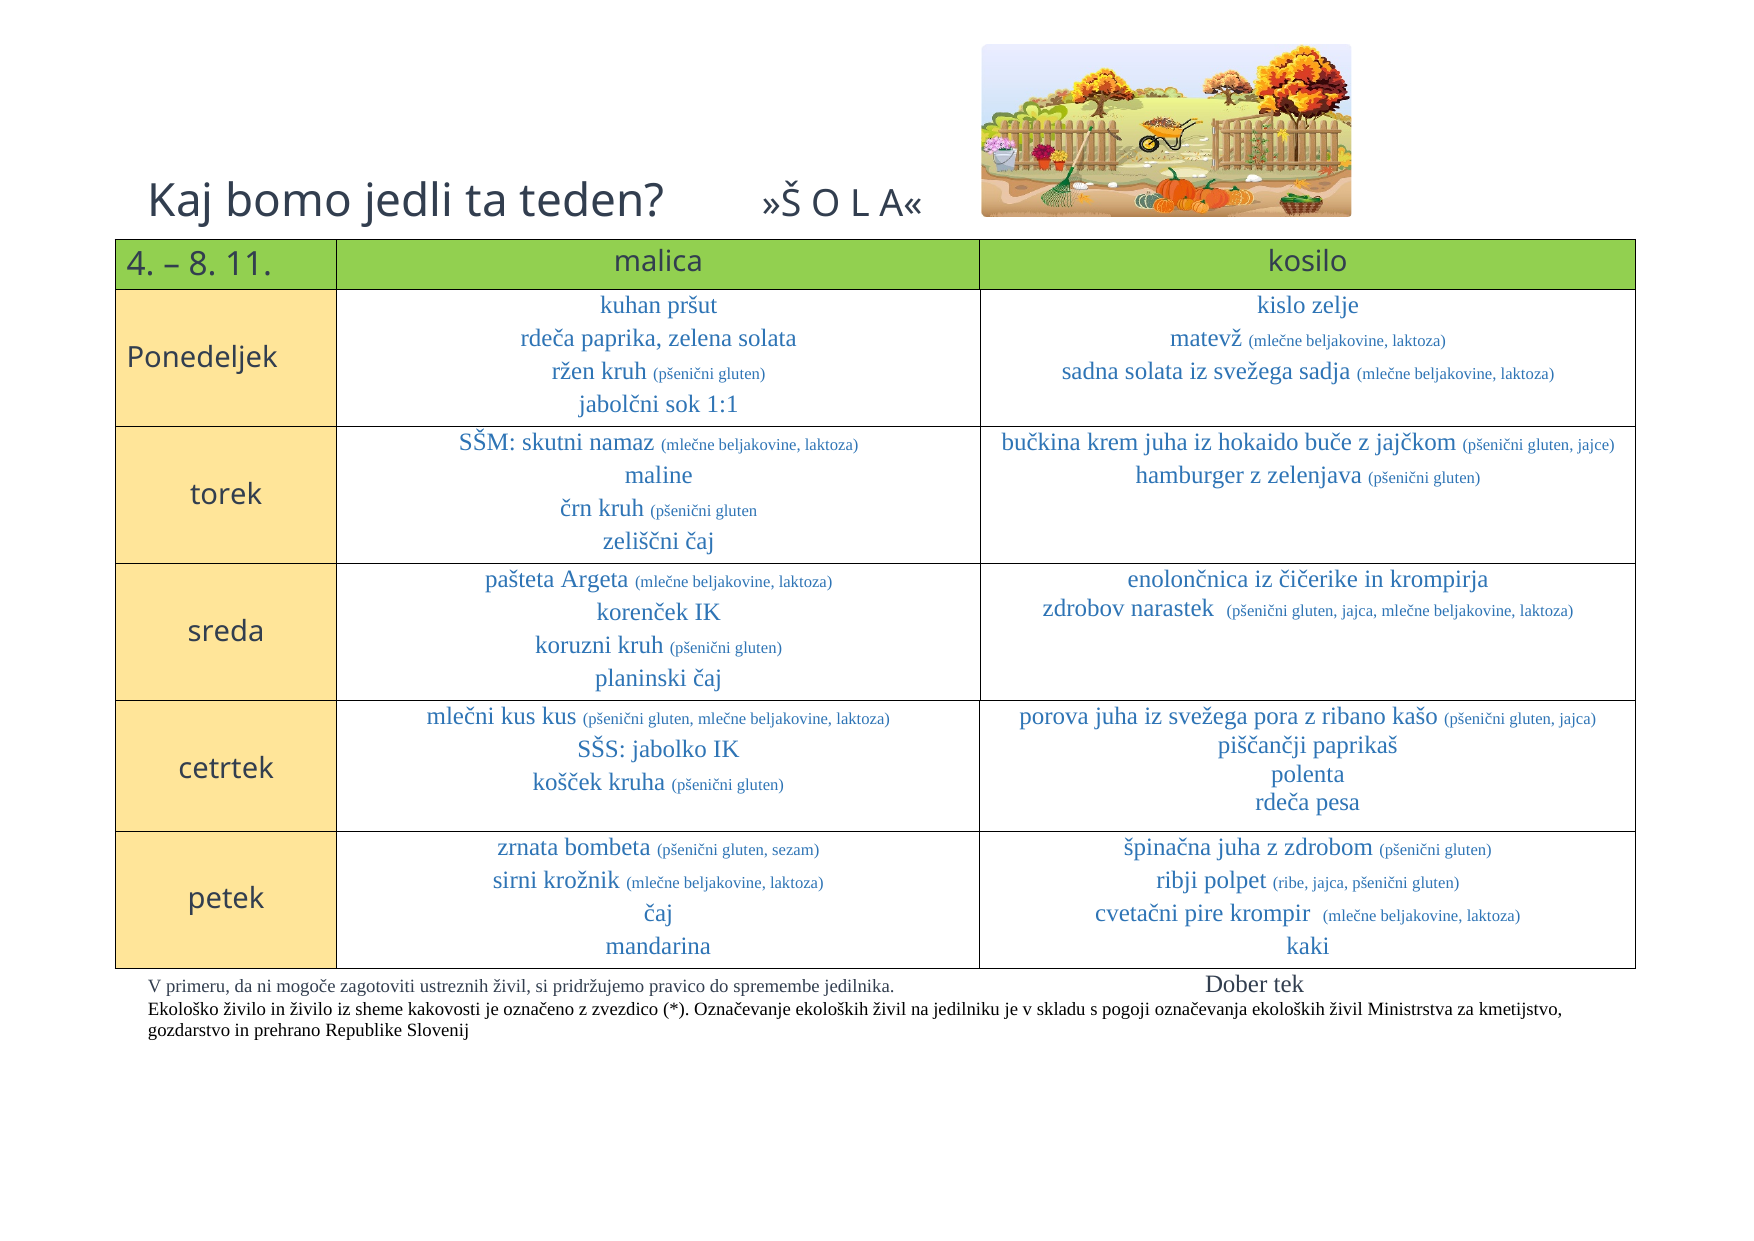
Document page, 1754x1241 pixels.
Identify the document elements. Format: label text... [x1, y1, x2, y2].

table_cell mlečni kus kus (pšenični gluten, mlečne beljakovine, laktoza) SŠS: jabolko IK košček kruha (pšenični gluten) [337, 701, 979, 831]
table_header malica [337, 240, 979, 289]
table_cell kislo zelje matevž (mlečne beljakovine, laktoza) sadna solata iz svežega sadja (mlečne beljakovine, laktoza) [981, 290, 1635, 426]
table_cell torek [116, 427, 336, 563]
table_cell špinačna juha z zdrobom (pšenični gluten) ribji polpet (ribe, jajca, pšenični gluten) cvetačni pire krompir (mlečne beljakovine, laktoza) kaki [980, 832, 1635, 968]
picture [981, 44, 1352, 217]
table_cell bučkina krem juha iz hokaido buče z jajčkom (pšenični gluten, jajce) hamburger z zelenjava (pšenični gluten) [981, 427, 1635, 563]
table_header kosilo [980, 240, 1635, 289]
table_cell porova juha iz svežega pora z ribano kašo (pšenični gluten, jajca) piščančji paprikaš polenta rdeča pesa [980, 701, 1635, 831]
table_cell zrnata bombeta (pšenični gluten, sezam) sirni krožnik (mlečne beljakovine, laktoza) čaj mandarina [337, 832, 979, 968]
text Kaj bomo jedli ta teden? »Š O L A« [148, 44, 1606, 230]
table_cell cetrtek [116, 701, 336, 831]
table_cell enolončnica iz čičerike in krompirja zdrobov narastek (pšenični gluten, jajca, mlečne beljakovine, laktoza) [981, 564, 1635, 700]
table_cell Ponedeljek [116, 290, 336, 426]
table_cell pašteta Argeta (mlečne beljakovine, laktoza) korenček IK koruzni kruh (pšenični gluten) planinski čaj [337, 564, 980, 700]
table_cell petek [116, 832, 336, 968]
table_cell kuhan pršut rdeča paprika, zelena solata ržen kruh (pšenični gluten) jabolčni sok 1:1 [337, 290, 980, 426]
table_cell SŠM: skutni namaz (mlečne beljakovine, laktoza) maline črn kruh (pšenični gluten zeliščni čaj [337, 427, 980, 563]
text V primeru, da ni mogoče zagotoviti ustreznih živil, si pridržujemo pravico do spremembe jedilnika. Dober tek [148, 969, 1606, 998]
text Ekološko živilo in živilo iz sheme kakovosti je označeno z zvezdico (*). Označevanje ekoloških živil na jedilniku je v skladu s pogoji označevanja ekoloških živil Ministrstva za kmetijstvo, gozdarstvo in prehrano Republike Slovenij [148, 998, 1606, 1041]
table_header 4. – 8. 11. [116, 240, 336, 289]
table_cell sreda [116, 564, 336, 700]
